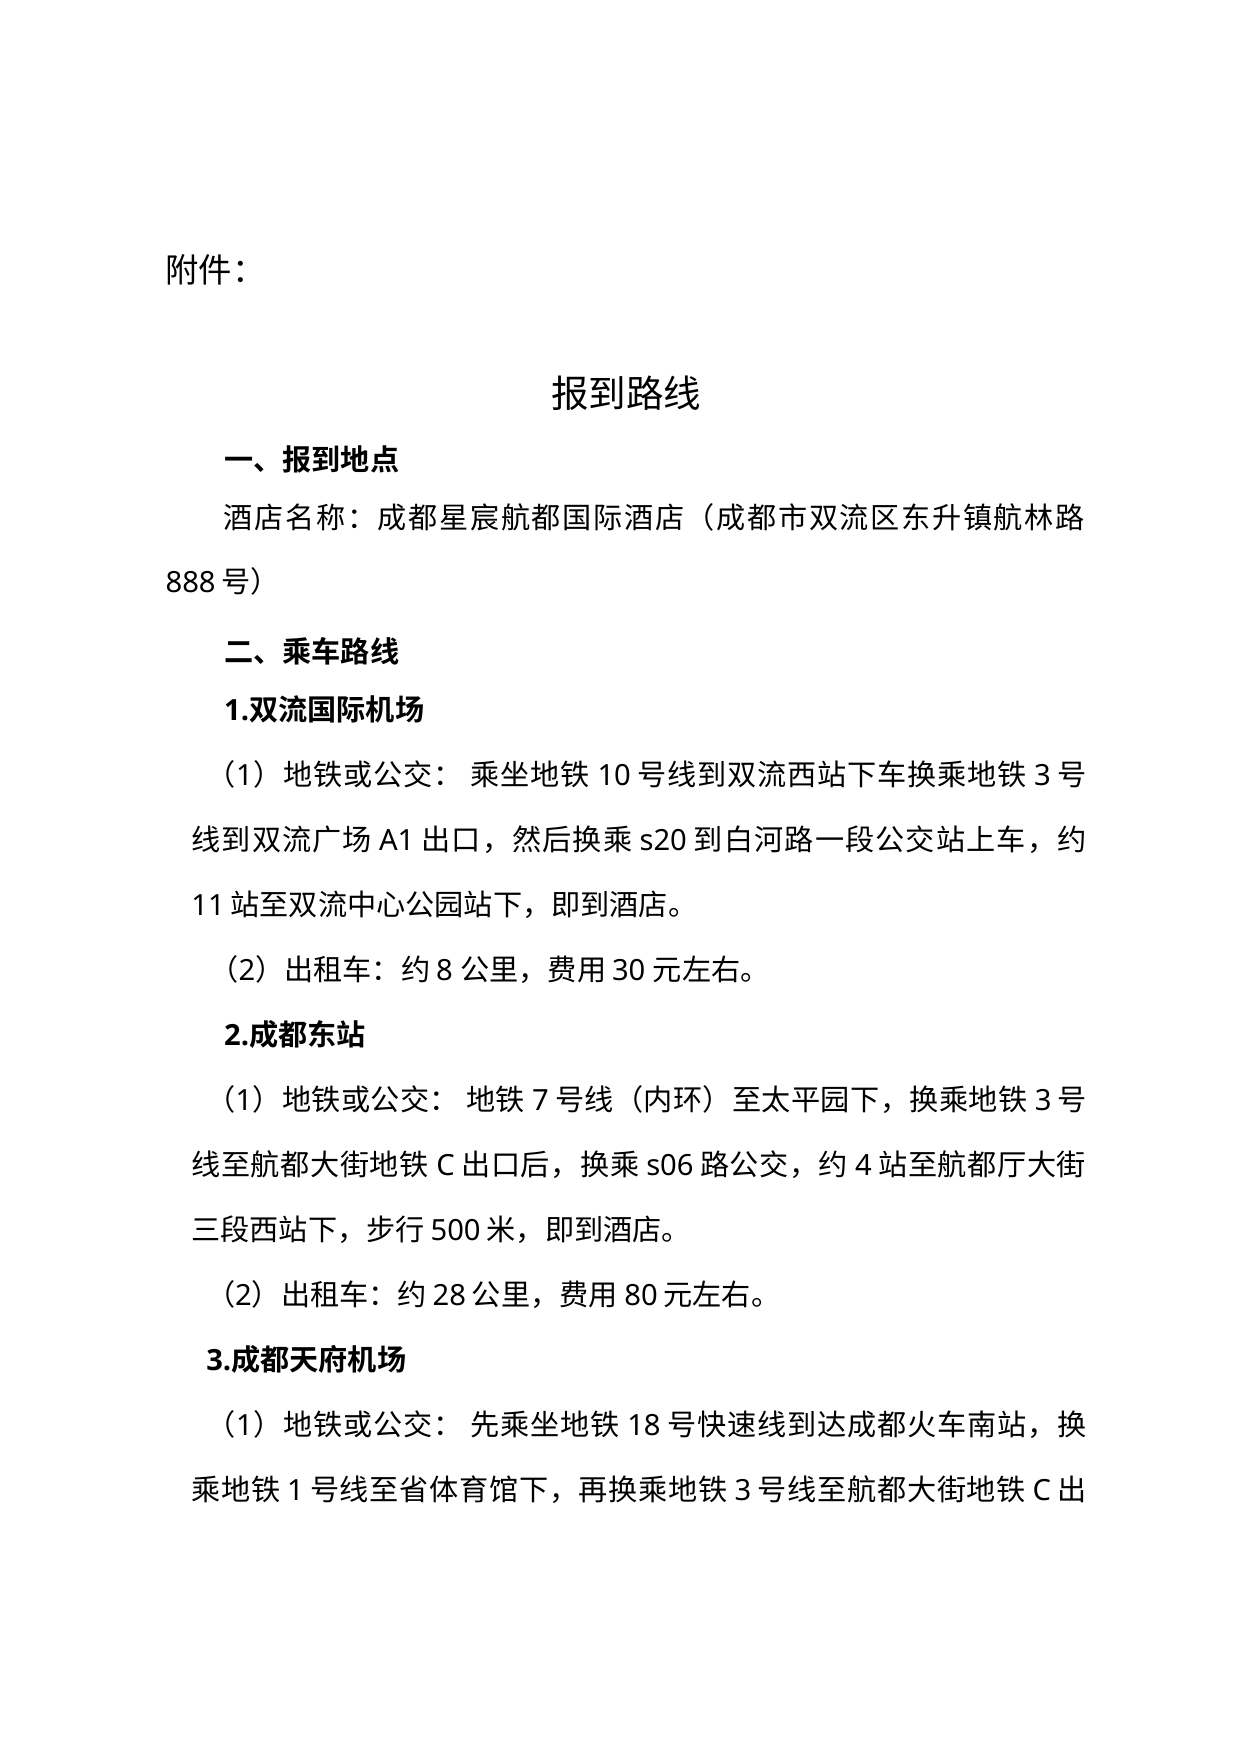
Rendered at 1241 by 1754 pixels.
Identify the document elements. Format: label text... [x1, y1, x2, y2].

text （1）地铁或公交： 地铁7号线（内环）至太平园下，换乘地铁3号线至航都大街地铁C出口后，换乘s06路公交，约4站至航都厅大街三段西站下，步行500米，即到酒店。 [191, 1065, 1087, 1260]
text 3.成都天府机场 [191, 1325, 1087, 1390]
text （1）地铁或公交： 乘坐地铁10号线到双流西站下车换乘地铁3号线到双流广场A1出口，然后换乘s20到白河路一段公交站上车，约11站至双流中心公园站下，即到酒店。 [191, 740, 1087, 935]
text 1.双流国际机场 [165, 675, 1087, 740]
text 2.成都东站 [165, 1000, 1087, 1065]
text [191, 1390, 1087, 1520]
text （2）出租车：约8 公里，费用30 元左右。 [165, 935, 1087, 1000]
text 一、报到地点 [165, 420, 1087, 483]
text 二、乘车路线 [165, 613, 1087, 675]
text （2）出租车：约28公里，费用 80元左右。 [191, 1260, 1087, 1325]
text 报到路线 [165, 358, 1087, 420]
text 酒店名称：成都星宸航都国际酒店（成都市双流区东升镇航林路888号） [165, 483, 1087, 613]
text 附件： [165, 233, 1087, 295]
